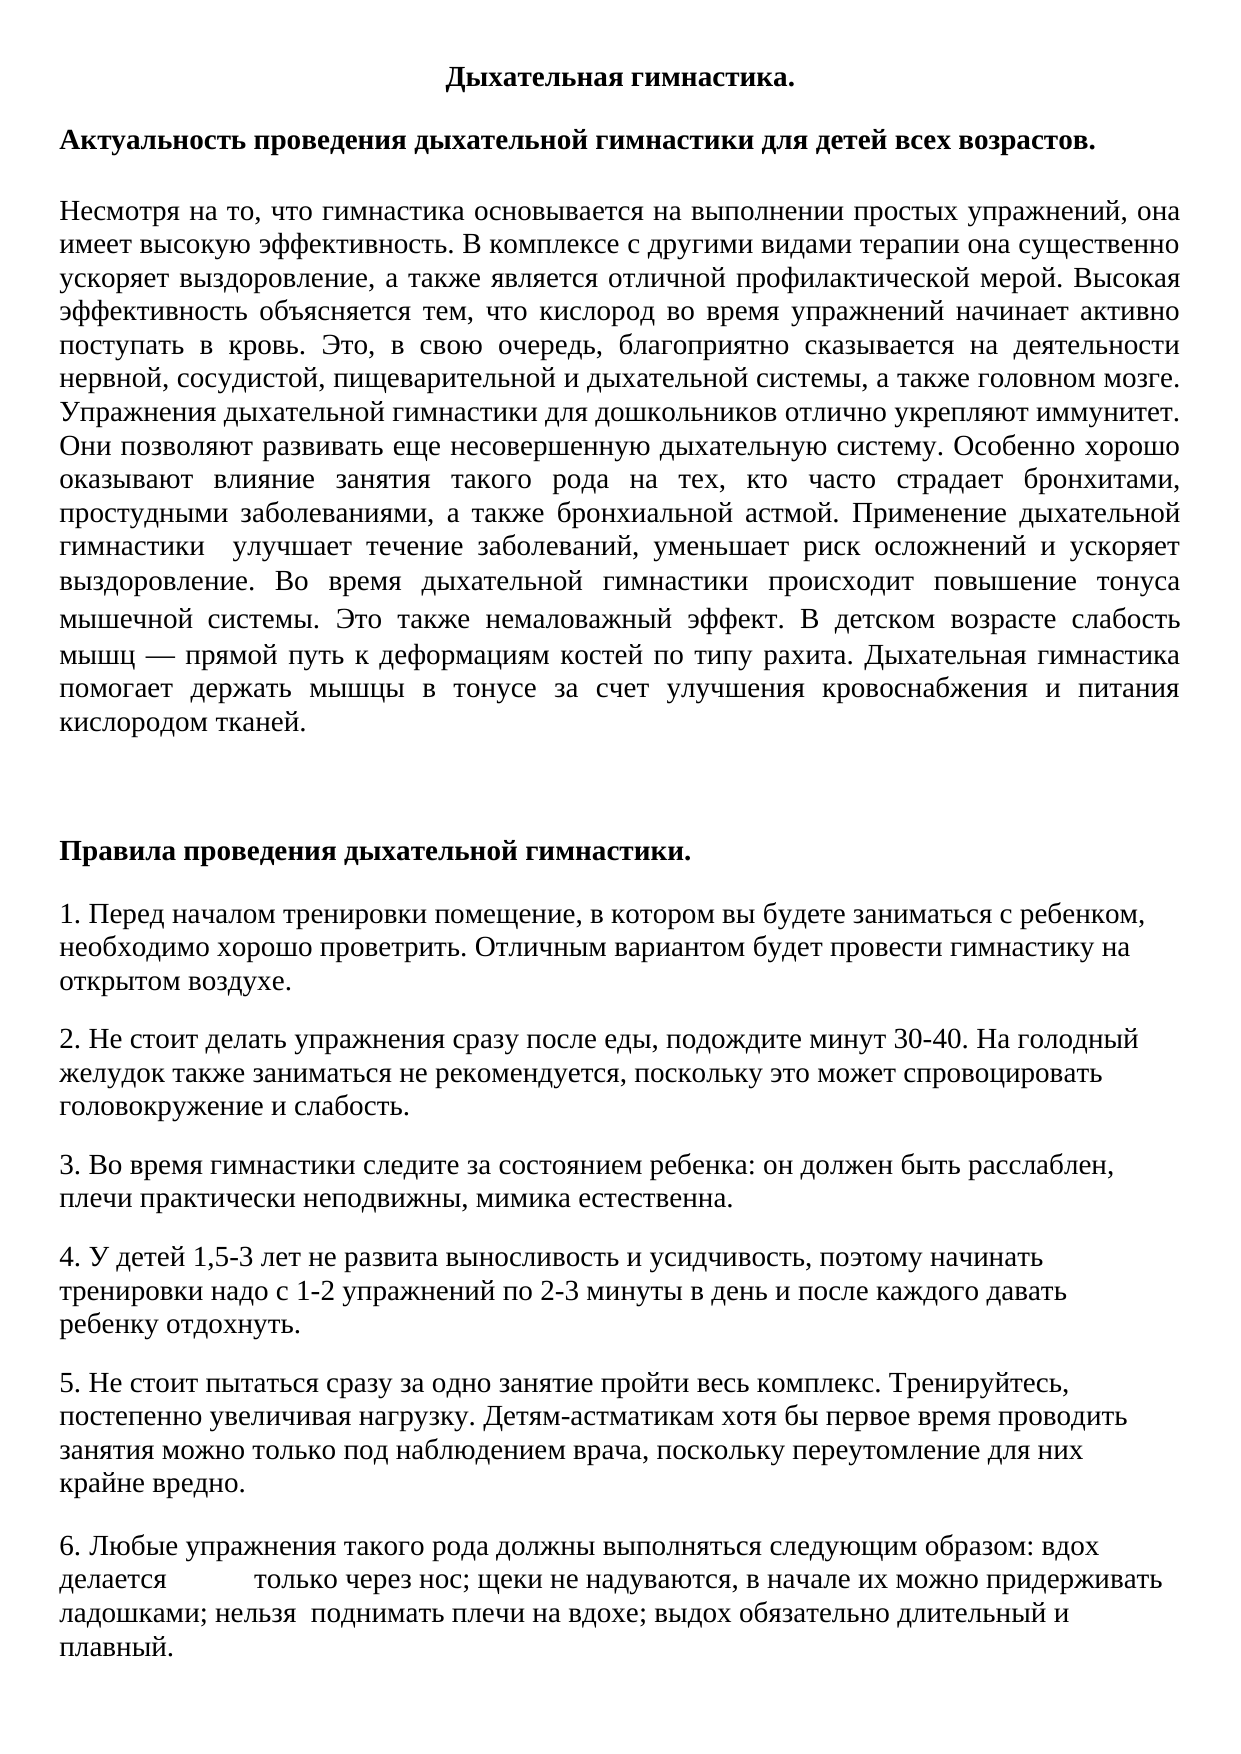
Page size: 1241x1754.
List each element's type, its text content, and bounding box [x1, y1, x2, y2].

text 1. Перед началом тренировки помещение, в котором вы будете заниматься с ребенком, необходимо хорошо проветрить. Отличным вариантом будет провести гимнастику на открытом воздухе. [59, 896, 1156, 996]
text 5. Не стоит пытаться сразу за одно занятие пройти весь комплекс. Тренируйтесь, постепенно увеличивая нагрузку. Детям-астматикам хотя бы первое время проводить занятия можно только под наблюдением врача, поскольку переутомление для них крайне вредно. [59, 1365, 1156, 1499]
text 3. Во время гимнастики следите за состоянием ребенка: он должен быть расслаблен, плечи практически неподвижны, мимика естественна. [59, 1147, 1156, 1214]
text 2. Не стоит делать упражнения сразу после еды, подождите минут 30-40. На голодный желудок также заниматься не рекомендуется, поскольку это может спровоцировать головокружение и слабость. [59, 1021, 1156, 1122]
text 4. У детей 1,5-3 лет не развита выносливость и усидчивость, поэтому начинать тренировки надо с 1-2 упражнений по 2-3 минуты в день и после каждого давать ребенку отдохнуть. [59, 1239, 1156, 1340]
text Несмотря на то, что гимнастика основывается на выполнении простых упражнений, она имеет высокую эффективность. В комплексе с другими видами терапии она существенно ускоряет выздоровление, а также является отличной профилактической мерой. Высокая эффективность объясняется тем, что кислород во время упражнений начинает активно поступать в кровь. Это, в свою очередь, благоприятно сказывается на деятельности нервной, сосудистой, пищеварительной и дыхательной системы, а также головном мозге. Упражнения дыхательной гимнастики для дошкольников отлично укрепляют иммунитет. Они позволяют развивать еще несовершенную дыхательную систему. Особенно хорошо оказывают влияние занятия такого рода на тех, кто часто страдает бронхитами, простудными заболеваниями, а также бронхиальной астмой. Применение дыхательной гимнастики улучшает течение заболеваний, уменьшает риск осложнений и ускоряет выздоровление. Во время дыхательной гимнастики происходит повышение тонуса мышечной системы. Это также немаловажный эффект. В детском возрасте слабость мышц — прямой путь к деформациям костей по типу рахита. Дыхательная гимнастика помогает держать мышцы в тонусе за счет улучшения кровоснабжения и питания кислородом тканей. [59, 193, 1181, 738]
text 6. Любые упражнения такого рода должны выполняться следующим образом: вдох делается только через нос; щеки не надуваются, в начале их можно придерживать ладошками; нельзя поднимать плечи на вдохе; выдох обязательно длительный и плавный. [59, 1528, 1181, 1662]
text Правила проведения дыхательной гимнастики. [59, 833, 1181, 867]
text Актуальность проведения дыхательной гимнастики для детей всех возрастов. [59, 122, 1181, 155]
text Дыхательная гимнастика. [59, 59, 1181, 93]
